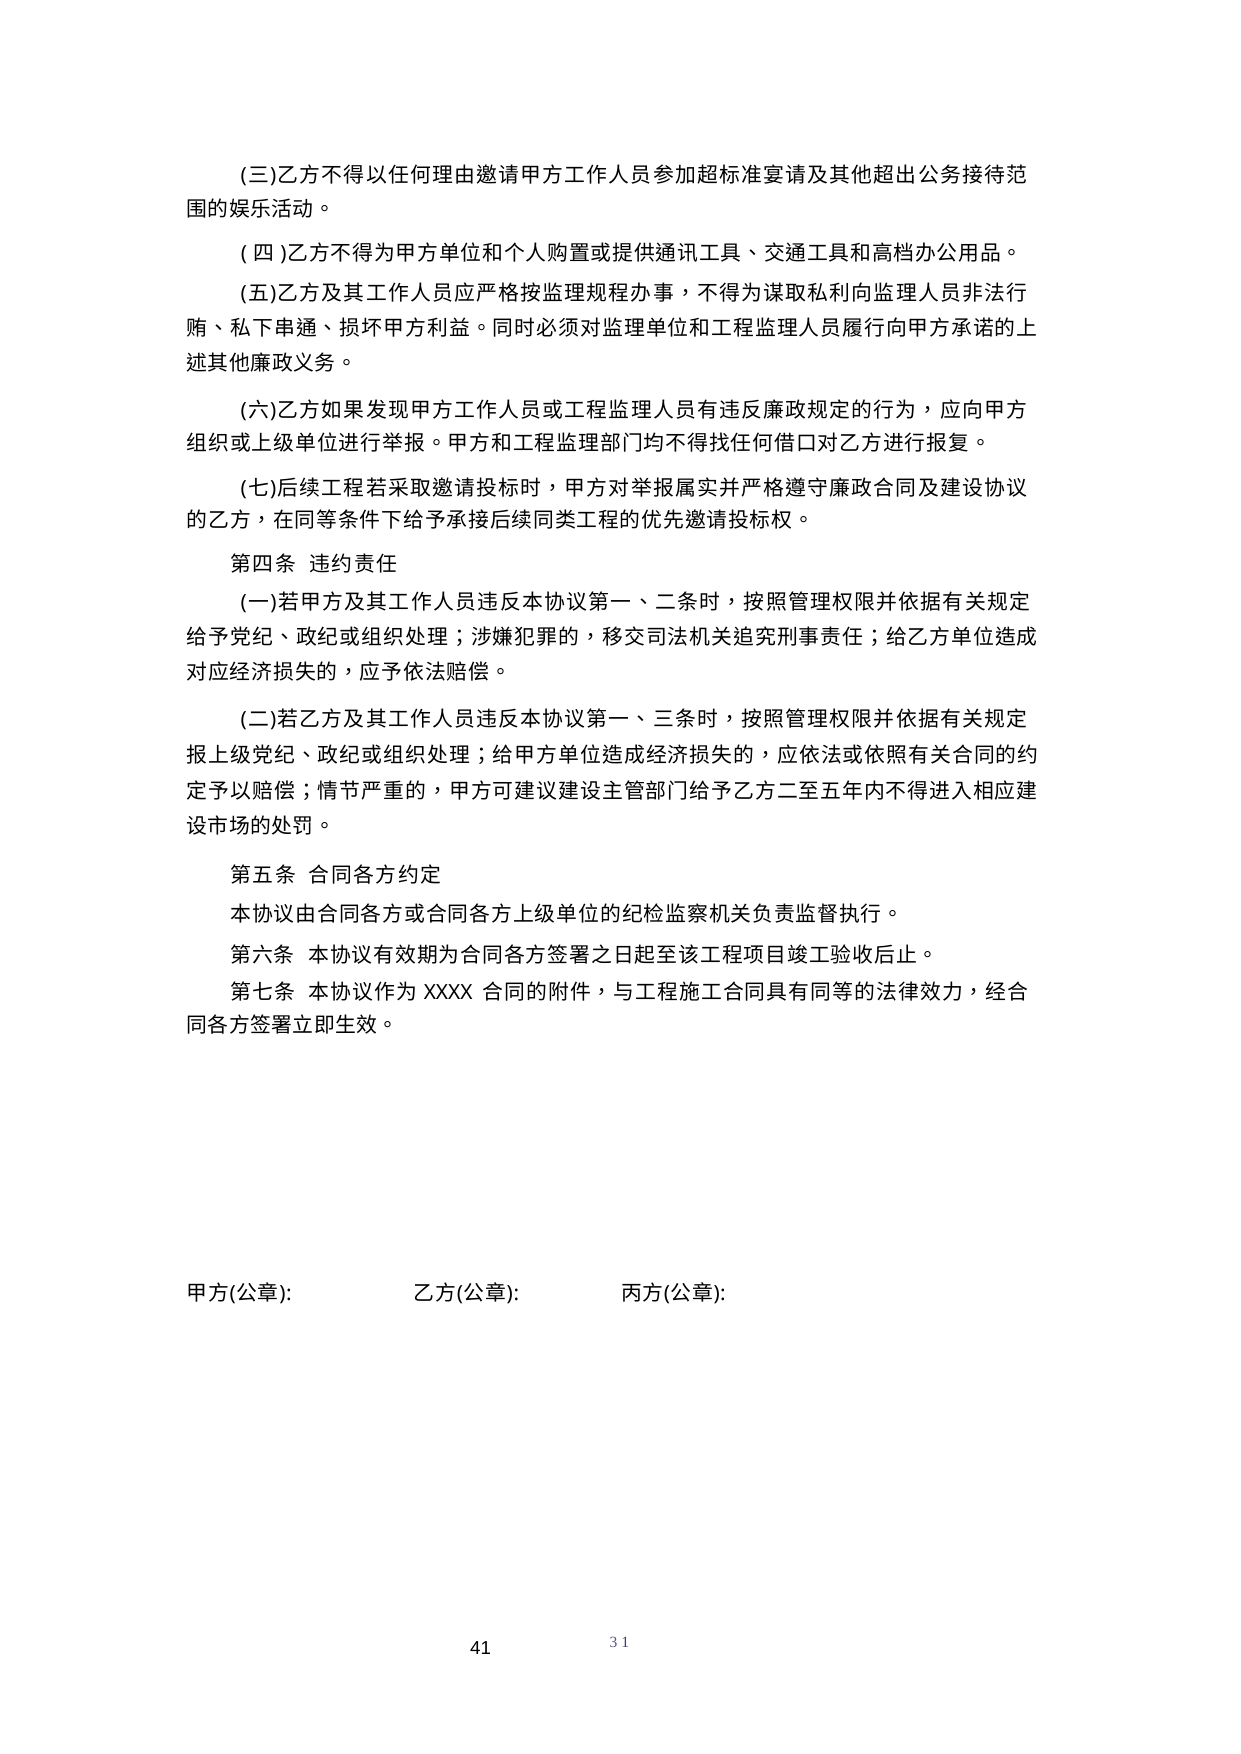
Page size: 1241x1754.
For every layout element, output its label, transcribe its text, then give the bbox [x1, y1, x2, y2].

text 本协议由合同各方或合同各方上级单位的纪检监察机关负责监督执行。 [230, 901, 1054, 927]
text (三)乙方不得以任何理由邀请甲方工作人员参加超标准宴请及其他超出公务接待范 围的娱乐活动。 [186, 160, 1038, 222]
text 甲方(公章): 乙方(公章): 丙方(公章): [186, 1279, 1054, 1306]
text ( 四 )乙方不得为甲方单位和个人购置或提供通讯工具、交通工具和高档办公用品。 [241, 240, 1054, 266]
text 第五条 合同各方约定 [230, 862, 1054, 888]
text 第七条 本协议作为 XXXX 合同的附件，与工程施工合同具有同等的法律效力，经合 同各方签署立即生效。 [186, 977, 1038, 1039]
text (二)若乙方及其工作人员违反本协议第一、三条时，按照管理权限并依据有关规定 报上级党纪、政纪或组织处理；给甲方单位造成经济损失的，应依法或依照有关合同的约 定予以赔偿；情节严重的，甲方可建议建设主管部门给予乙方二至五年内不得进入相应建 设市场的处罚。 [186, 704, 1039, 840]
text (七)后续工程若采取邀请投标时，甲方对举报属实并严格遵守廉政合同及建设协议 的乙方，在同等条件下给予承接后续同类工程的优先邀请投标权。 [186, 473, 1038, 534]
text 第六条 本协议有效期为合同各方签署之日起至该工程项目竣工验收后止。 [230, 941, 1054, 967]
text (一)若甲方及其工作人员违反本协议第一、二条时，按照管理权限并依据有关规定 给予党纪、政纪或组织处理；涉嫌犯罪的，移交司法机关追究刑事责任；给乙方单位造成 对应经济损失的，应予依法赔偿。 [186, 587, 1039, 685]
text (六)乙方如果发现甲方工作人员或工程监理人员有违反廉政规定的行为，应向甲方 组织或上级单位进行举报。甲方和工程监理部门均不得找任何借口对乙方进行报复。 [186, 395, 1038, 456]
text (五)乙方及其工作人员应严格按监理规程办事，不得为谋取私利向监理人员非法行 贿、私下串通、损坏甲方利益。同时必须对监理单位和工程监理人员履行向甲方承诺的上 述其他廉政义务。 [186, 278, 1038, 376]
text 第四条 违约责任 [230, 551, 1054, 577]
